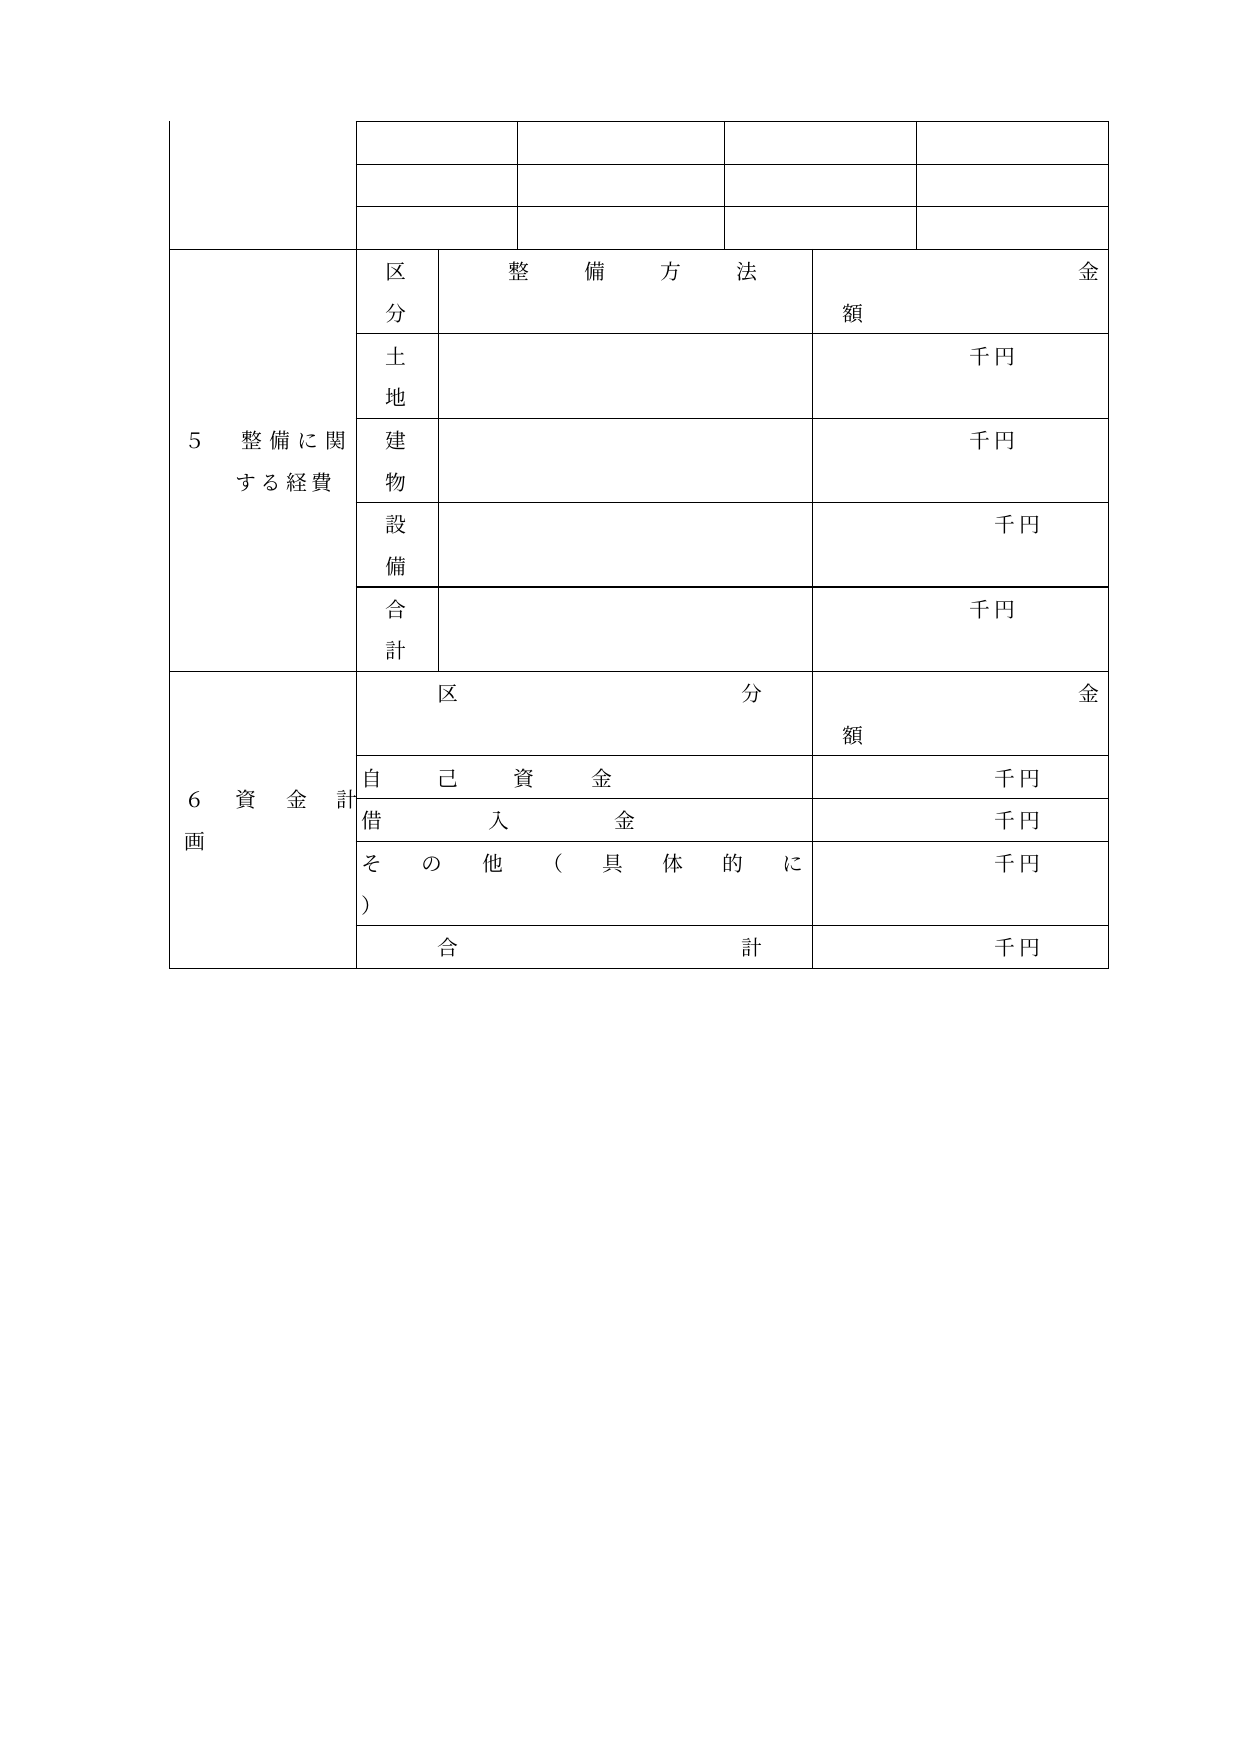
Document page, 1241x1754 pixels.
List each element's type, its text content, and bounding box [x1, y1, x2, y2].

table_cell [917, 207, 1108, 249]
table_cell 千円 [813, 756, 1108, 798]
table_cell 金 額 [813, 672, 1108, 755]
table_cell [917, 165, 1108, 206]
table_cell 建 物 [357, 419, 438, 502]
table_cell その他（具体的に ） [357, 842, 812, 925]
table_cell [725, 165, 916, 206]
table_cell [439, 419, 812, 502]
table_cell 千円 [813, 503, 1108, 586]
table_cell [725, 207, 916, 249]
table_cell [439, 588, 812, 671]
table_cell [439, 334, 812, 418]
table_cell 千円 [813, 588, 1108, 671]
table_cell 自 己 資 金 [357, 756, 812, 798]
table_cell [357, 122, 517, 163]
table_cell 区 分 [357, 672, 812, 755]
table_cell [917, 122, 1108, 163]
table_cell 千円 [813, 926, 1108, 968]
table_cell [357, 207, 517, 249]
table_cell ６ 資金計画 [170, 672, 356, 968]
table_cell [357, 165, 517, 206]
table_cell [518, 207, 724, 249]
table_cell 合 計 [357, 588, 438, 671]
table_cell [725, 122, 916, 163]
table_cell 千円 [813, 799, 1108, 841]
table_cell 千円 [813, 419, 1108, 502]
table_cell 合 計 [357, 926, 812, 968]
table_cell [518, 122, 724, 163]
table_cell 金 額 [813, 250, 1108, 333]
table_cell 整 備 方 法 [439, 250, 812, 333]
table_cell 土 地 [357, 334, 438, 418]
table_cell ５ 整備に関する経費 [170, 250, 356, 671]
table_cell 借 入 金 [357, 799, 812, 841]
table_cell [518, 165, 724, 206]
table_cell 区 分 [357, 250, 438, 333]
table_cell 千円 [813, 842, 1108, 925]
table_cell 千円 [813, 334, 1108, 418]
table_cell [439, 503, 812, 586]
table_cell 設 備 [357, 503, 438, 586]
